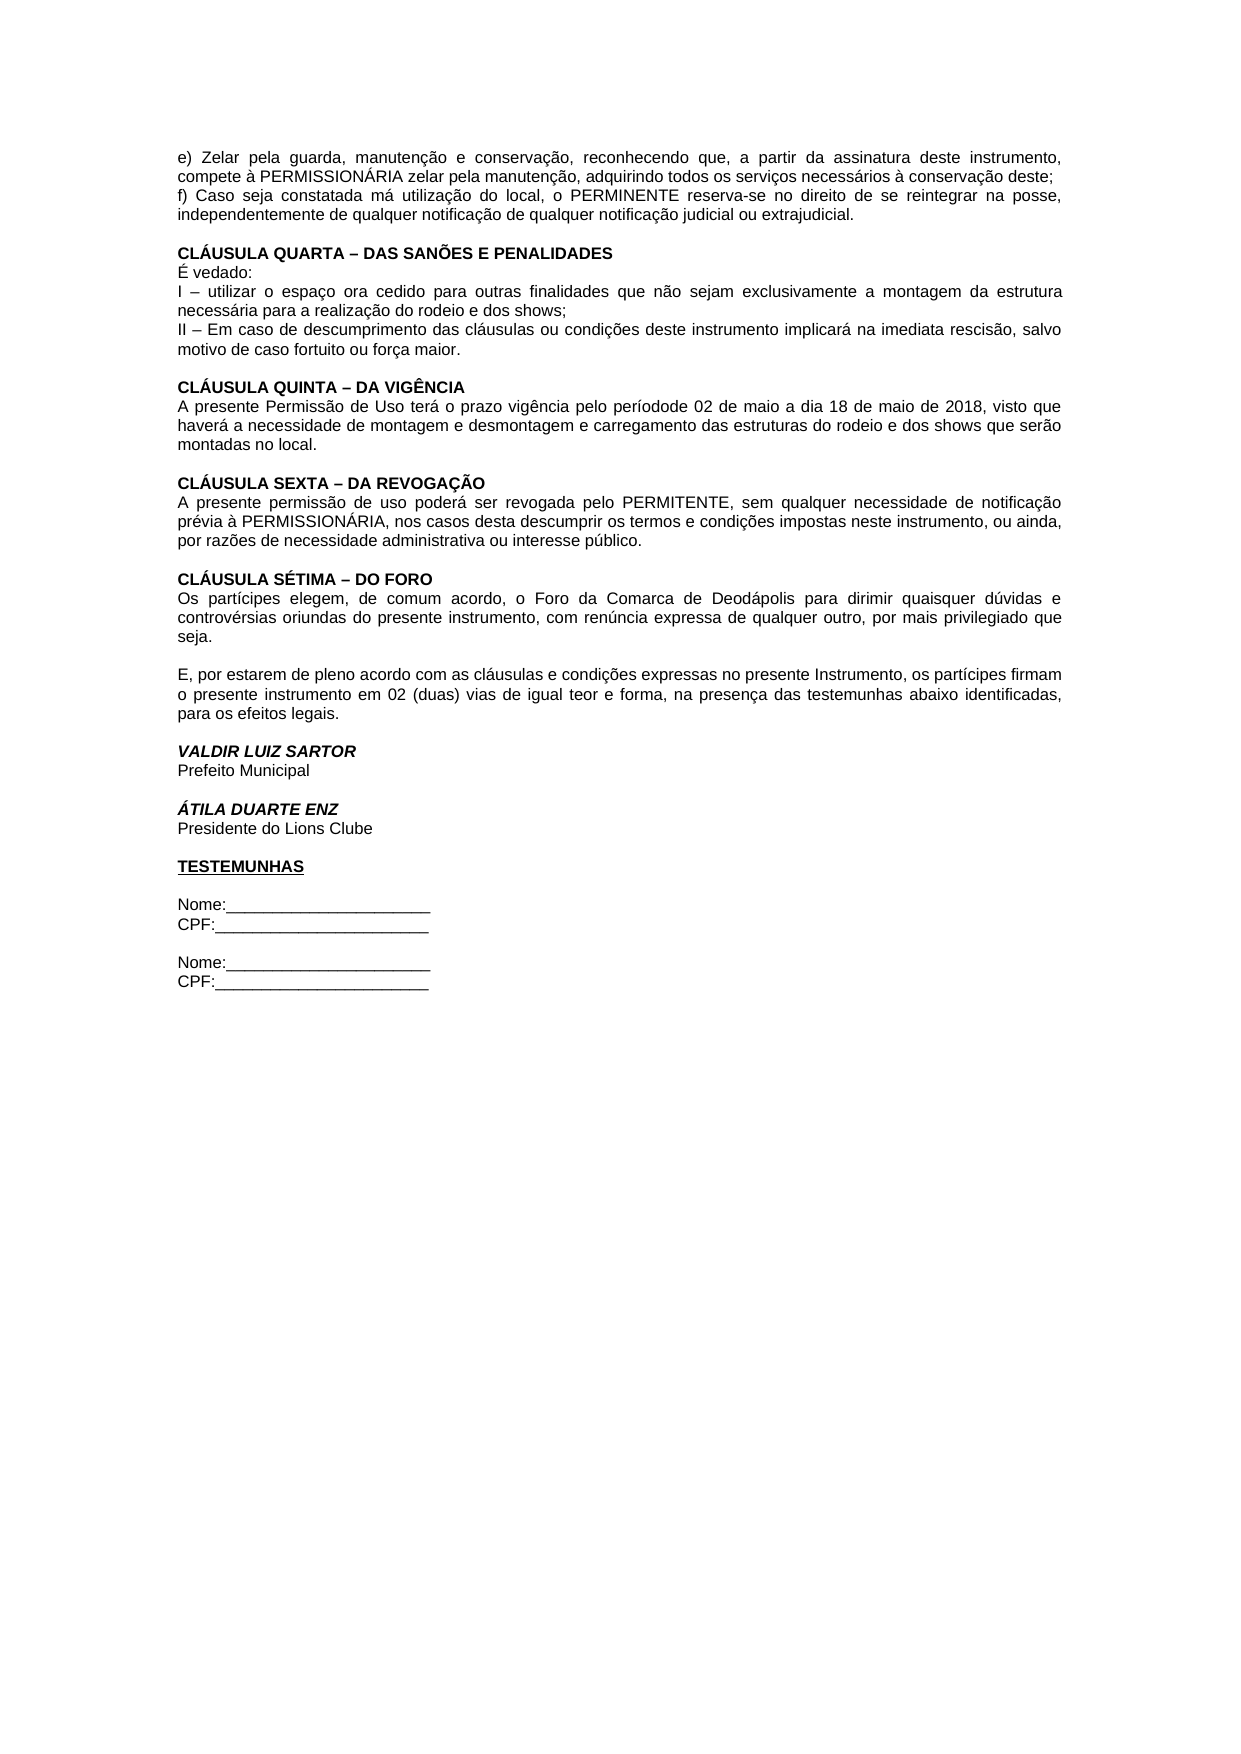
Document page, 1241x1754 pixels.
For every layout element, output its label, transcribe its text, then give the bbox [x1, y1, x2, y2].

text ÁTILA DUARTE ENZ [177, 799, 1063, 818]
text A presente Permissão de Uso terá o prazo vigência pelo períodode 02 de maio a dia 18 de maio de 2018, visto que haverá a necessidade de montagem e desmontagem e carregamento das estruturas do rodeio e dos shows que serão montadas no local. [177, 397, 1063, 454]
text CLÁUSULA QUINTA – DA VIGÊNCIA [177, 378, 1063, 397]
text Nome:______________________ [177, 895, 1063, 914]
text II – Em caso de descumprimento das cláusulas ou condições deste instrumento implicará na imediata rescisão, salvo motivo de caso fortuito ou força maior. [177, 320, 1063, 358]
text TESTEMUNHAS [177, 857, 1063, 876]
text I – utilizar o espaço ora cedido para outras finalidades que não sejam exclusivamente a montagem da estrutura necessária para a realização do rodeio e dos shows; [177, 282, 1063, 320]
text VALDIR LUIZ SARTOR [177, 742, 1063, 761]
text CLÁUSULA QUARTA – DAS SANÕES E PENALIDADES [177, 243, 1063, 263]
text A presente permissão de uso poderá ser revogada pelo PERMITENTE, sem qualquer necessidade de notificação prévia à PERMISSIONÁRIA, nos casos desta descumprir os termos e condições impostas neste instrumento, ou ainda, por razões de necessidade administrativa ou interesse público. [177, 493, 1063, 550]
text CLÁUSULA SEXTA – DA REVOGAÇÃO [177, 473, 1063, 493]
text Prefeito Municipal [177, 761, 1063, 780]
text CLÁUSULA SÉTIMA – DO FORO [177, 569, 1063, 588]
text CPF:_______________________ [177, 914, 1063, 933]
text É vedado: [177, 263, 1063, 282]
text Os partícipes elegem, de comum acordo, o Foro da Comarca de Deodápolis para dirimir quaisquer dúvidas e controvérsias oriundas do presente instrumento, com renúncia expressa de qualquer outro, por mais privilegiado que seja. [177, 588, 1063, 646]
text Presidente do Lions Clube [177, 818, 1063, 838]
text Nome:______________________ [177, 953, 1063, 972]
text CPF:_______________________ [177, 972, 1063, 991]
text e) Zelar pela guarda, manutenção e conservação, reconhecendo que, a partir da assinatura deste instrumento, compete à PERMISSIONÁRIA zelar pela manutenção, adquirindo todos os serviços necessários à conservação deste; [177, 148, 1063, 186]
text E, por estarem de pleno acordo com as cláusulas e condições expressas no presente Instrumento, os partícipes firmam o presente instrumento em 02 (duas) vias de igual teor e forma, na presença das testemunhas abaixo identificadas, para os efeitos legais. [177, 665, 1063, 723]
text f) Caso seja constatada má utilização do local, o PERMINENTE reserva-se no direito de se reintegrar na posse, independentemente de qualquer notificação de qualquer notificação judicial ou extrajudicial. [177, 186, 1063, 224]
